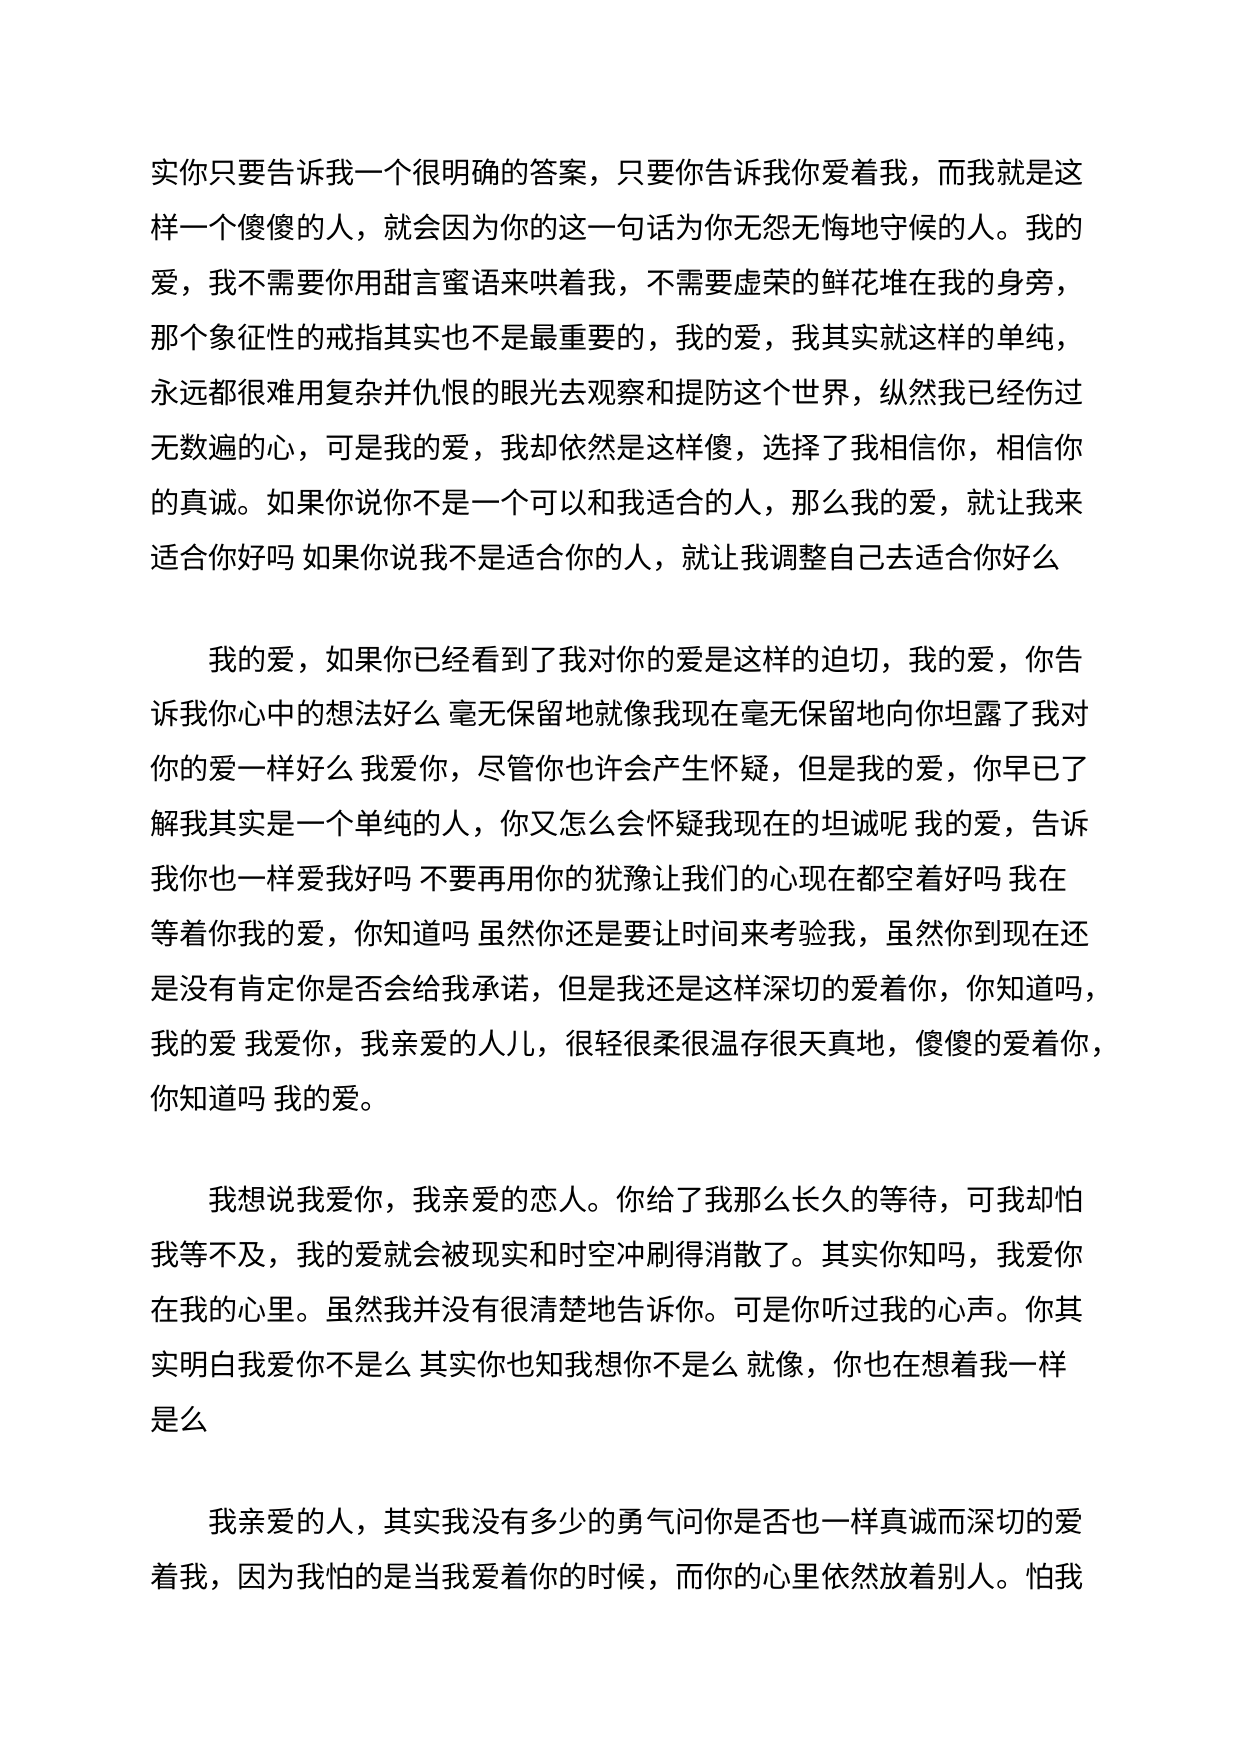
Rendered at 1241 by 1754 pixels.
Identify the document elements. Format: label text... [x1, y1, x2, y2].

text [150, 150, 1090, 577]
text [150, 1498, 1090, 1596]
text 我的爱，如果你已经看到了我对你的爱是这样的迫切，我的爱，你告诉我你心中的想法好么 毫无保留地就像我现在毫无保留地向你坦露了我对你的爱一样好么 我爱你，尽管你也许会产生怀疑，但是我的爱，你早已了解我其实是一个单纯的人，你又怎么会怀疑我现在的坦诚呢 我的爱，告诉我你也一样爱我好吗 不要再用你的犹豫让我们的心现在都空着好吗 我在等着你我的爱，你知道吗 虽然你还是要让时间来考验我，虽然你到现在还是没有肯定你是否会给我承诺，但是我还是这样深切的爱着你，你知道吗，我的爱 我爱你，我亲爱的人儿，很轻很柔很温存很天真地，傻傻的爱着你，你知道吗 我的爱。 [150, 636, 1090, 1117]
text 我想说我爱你，我亲爱的恋人。你给了我那么长久的等待，可我却怕我等不及，我的爱就会被现实和时空冲刷得消散了。其实你知吗，我爱你在我的心里。虽然我并没有很清楚地告诉你。可是你听过我的心声。你其实明白我爱你不是么 其实你也知我想你不是么 就像，你也在想着我一样是么 [150, 1177, 1090, 1439]
